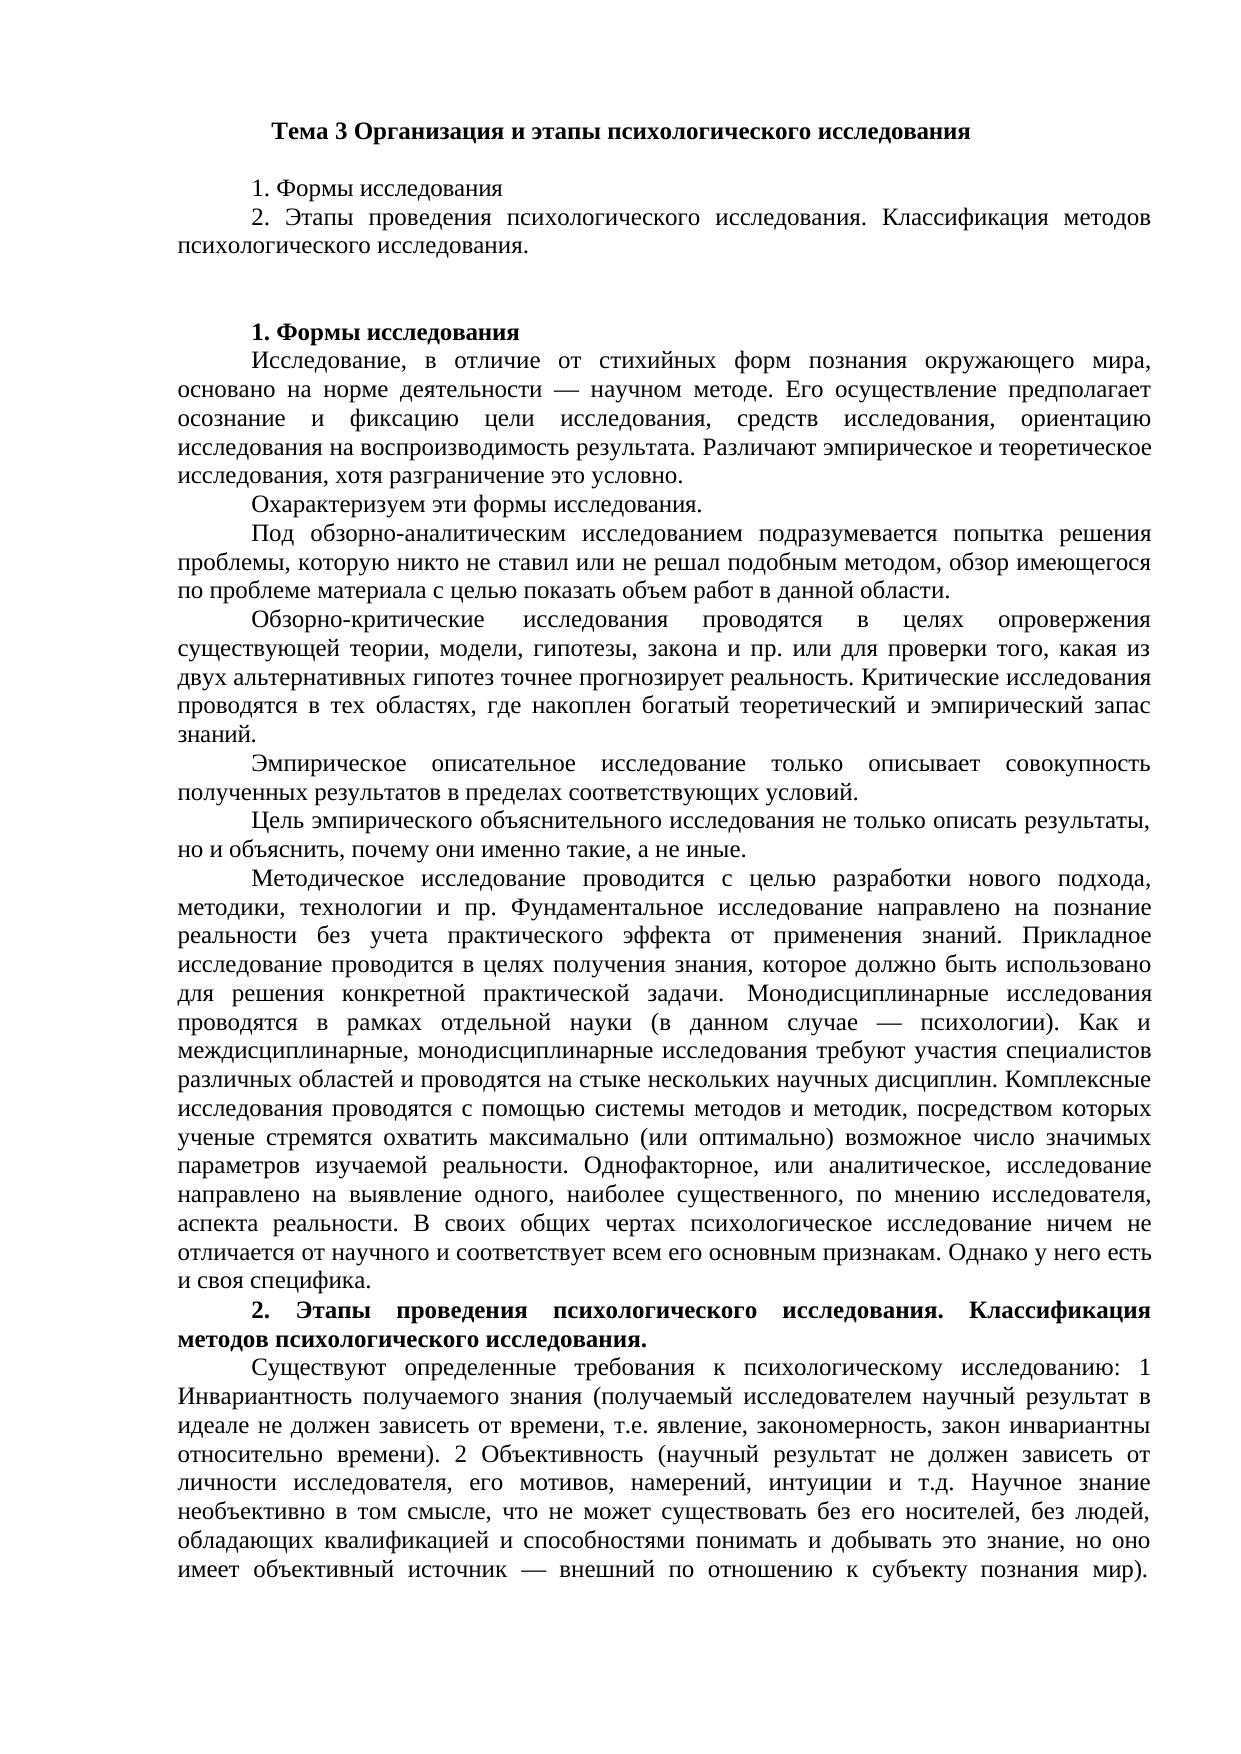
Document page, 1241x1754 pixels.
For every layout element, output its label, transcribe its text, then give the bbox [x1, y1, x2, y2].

text Под обзорно-аналитическим исследованием подразумевается попытка решения проблемы, которую никто не ставил или не решал подобным методом, обзор имеющегося по проблеме материала с целью показать объем работ в данной области. [177, 518, 1152, 604]
subtitle Этапы проведения психологического исследования. Классификация методов психологического исследования. [177, 1295, 1152, 1352]
list Формы исследования [251, 173, 1198, 202]
text Исследование, в отличие от стихийных форм познания окружающего мира, основано на норме деятельности — научном методе. Его осуществление предполагает осознание и фиксацию цели исследования, средств исследования, ориентацию исследования на воспроизводимость результата. Различают эмпирическое и теоретическое исследования, хотя разграничение это условно. [177, 346, 1152, 489]
text Существуют определенные требования к психологическому исследованию: 1 Инвариантность получаемого знания (получаемый исследователем научный результат в идеале не должен зависеть от времени, т.е. явление, закономерность, закон инвариантны относительно времени). 2 Объективность (научный результат не должен зависеть от личности исследователя, его мотивов, намерений, интуиции и т.д. Научное знание необъективно в том смысле, что не может существовать без его носителей, без людей, обладающих квалификацией и способностями понимать и добывать это знание, но оно имеет объективный источник — внешний по отношению к субъекту познания мир). [177, 1352, 1152, 1582]
text Цель эмпирического объяснительного исследования не только описать результаты, но и объяснить, почему они именно такие, а не иные. [177, 806, 1151, 863]
text Охарактеризуем эти формы исследования. [251, 489, 1198, 518]
list Этапы проведения психологического исследования. Классификация методов психологического исследования. [177, 202, 1152, 259]
subtitle Тема 3 Организация и этапы психологического исследования [271, 116, 1198, 144]
text Эмпирическое описательное исследование только описывает совокупность полученных результатов в пределах соответствующих условий. [177, 748, 1151, 806]
text Методическое исследование проводится с целью разработки нового подхода, методики, технологии и пр. Фундаментальное исследование направлено на познание реальности без учета практического эффекта от применения знаний. Прикладное исследование проводится в целях получения знания, которое должно быть использовано для решения конкретной практической задачи. Монодисциплинарные исследования проводятся в рамках отдельной науки (в данном случае — психологии). Как и междисциплинарные, монодисциплинарные исследования требуют участия специалистов различных областей и проводятся на стыке нескольких научных дисциплин. Комплексные исследования проводятся с помощью системы методов и методик, посредством которых ученые стремятся охватить максимально (или оптимально) возможное число значимых параметров изучаемой реальности. Однофакторное, или аналитическое, исследование направлено на выявление одного, наиболее существенного, по мнению исследователя, аспекта реальности. В своих общих чертах психологическое исследование ничем не отличается от научного и соответствует всем его основным признакам. Однако у него есть и своя специфика. [177, 863, 1152, 1294]
subtitle Формы исследования [251, 317, 1198, 346]
text Обзорно-критические исследования проводятся в целях опровержения существующей теории, модели, гипотезы, закона и пр. или для проверки того, какая из двух альтернативных гипотез точнее прогнозирует реальность. Критические исследования проводятся в тех областях, где накоплен богатый теоретический и эмпирический запас знаний. [177, 604, 1152, 748]
